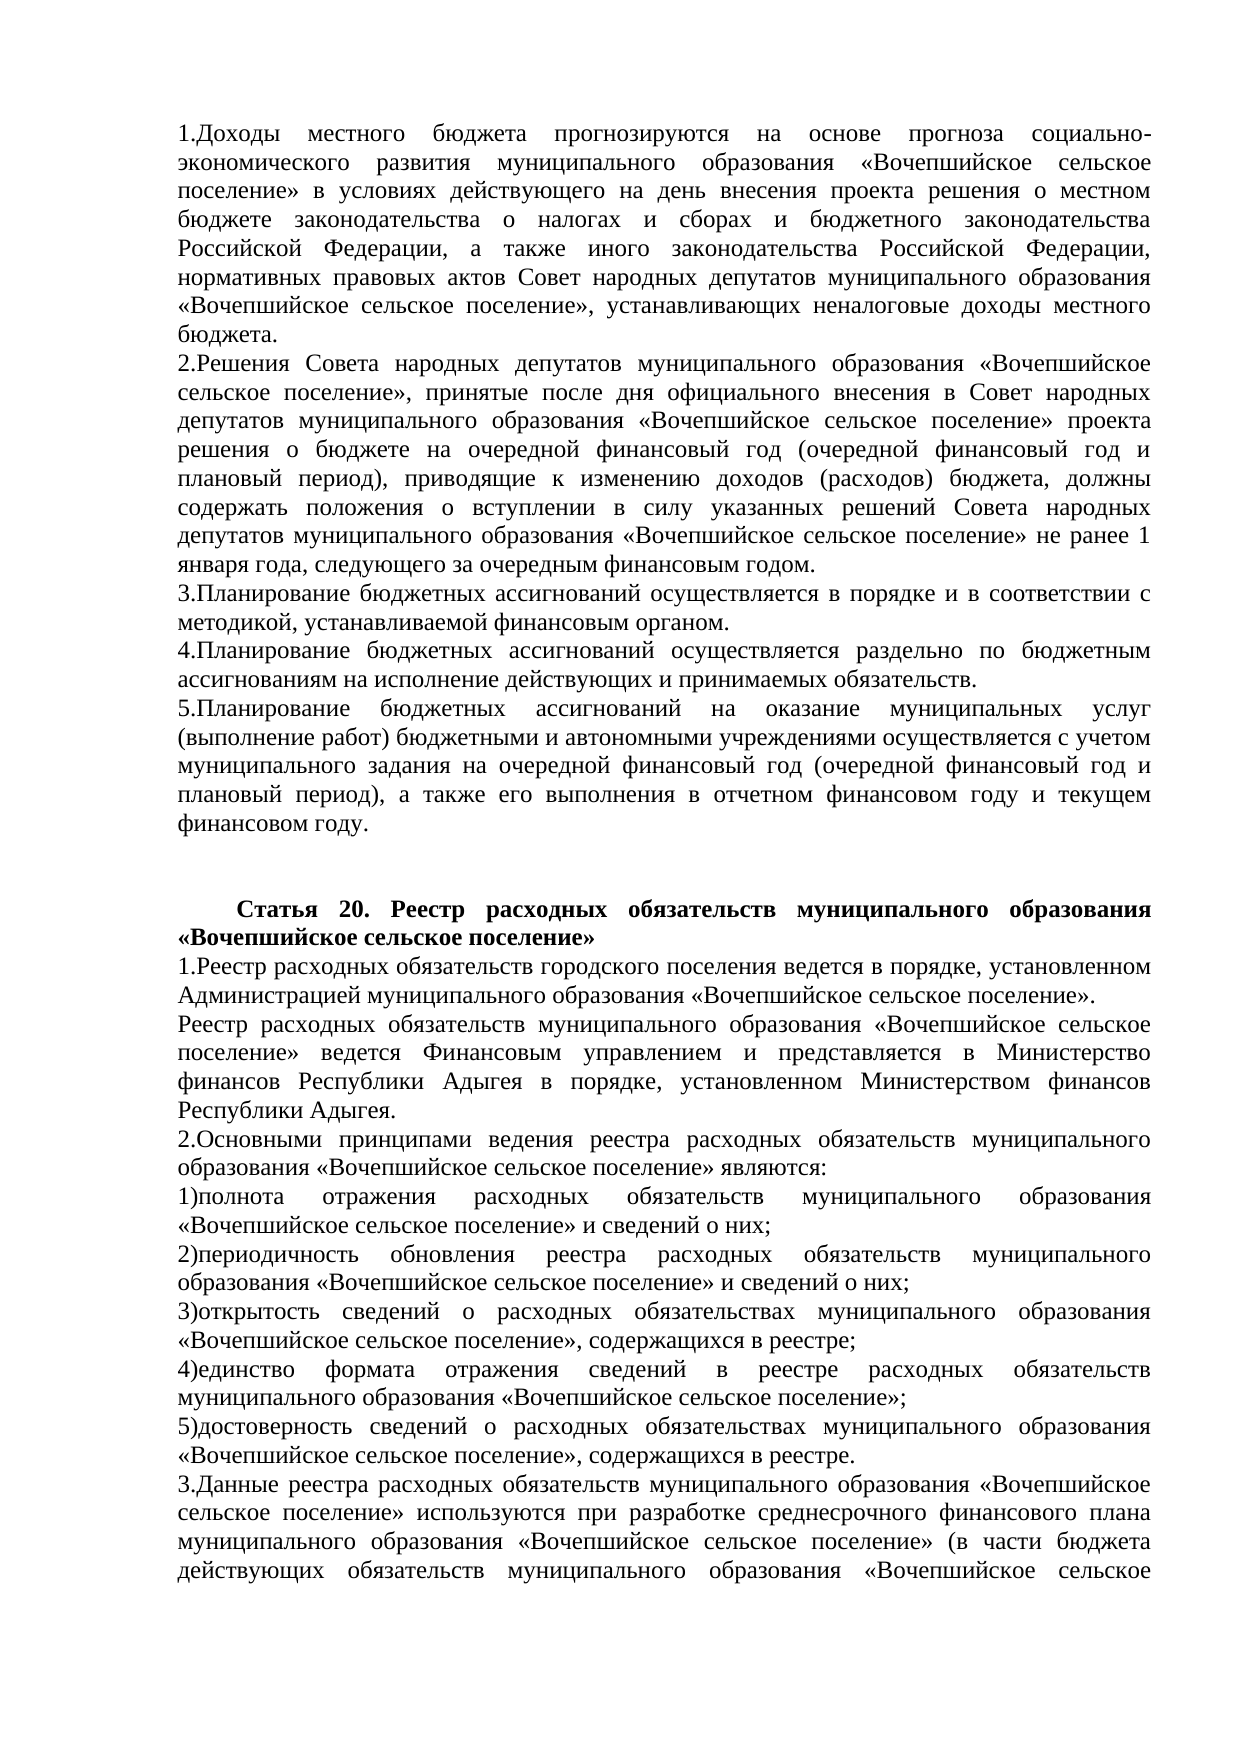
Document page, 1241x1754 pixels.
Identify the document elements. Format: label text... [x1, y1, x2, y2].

text 2.Решения Совета народных депутатов муниципального образования «Вочепшийское сельское поселение», принятые после дня официального внесения в Совет народных депутатов муниципального образования «Вочепшийское сельское поселение» проекта решения о бюджете на очередной финансовый год (очередной финансовый год и плановый период), приводящие к изменению доходов (расходов) бюджета, должны содержать положения о вступлении в силу указанных решений Совета народных депутатов муниципального образования «Вочепшийское сельское поселение» не ранее 1 января года, следующего за очередным финансовым годом. [177, 348, 1152, 578]
text Статья 20. Реестр расходных обязательств муниципального образования «Вочепшийское сельское поселение» [177, 894, 1152, 951]
text 4)единство формата отражения сведений в реестре расходных обязательств муниципального образования «Вочепшийское сельское поселение»; [177, 1354, 1152, 1411]
text Реестр расходных обязательств муниципального образования «Вочепшийское сельское поселение» ведется Финансовым управлением и представляется в Министерство финансов Республики Адыгея в порядке, установленном Министерством финансов Республики Адыгея. [177, 1009, 1152, 1124]
text 5)достоверность сведений о расходных обязательствах муниципального образования «Вочепшийское сельское поселение», содержащихся в реестре. [177, 1411, 1152, 1469]
text 5.Планирование бюджетных ассигнований на оказание муниципальных услуг (выполнение работ) бюджетными и автономными учреждениями осуществляется с учетом муниципального задания на очередной финансовый год (очередной финансовый год и плановый период), а также его выполнения в отчетном финансовом году и текущем финансовом году. [177, 693, 1152, 837]
text 2)периодичность обновления реестра расходных обязательств муниципального образования «Вочепшийское сельское поселение» и сведений о них; [177, 1239, 1152, 1296]
text 3.Планирование бюджетных ассигнований осуществляется в порядке и в соответствии с методикой, устанавливаемой финансовым органом. [177, 578, 1152, 636]
text 3)открытость сведений о расходных обязательствах муниципального образования «Вочепшийское сельское поселение», содержащихся в реестре; [177, 1296, 1152, 1354]
text 1.Реестр расходных обязательств городского поселения ведется в порядке, установленном Администрацией муниципального образования «Вочепшийское сельское поселение». [177, 951, 1152, 1009]
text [177, 1469, 1152, 1584]
text 4.Планирование бюджетных ассигнований осуществляется раздельно по бюджетным ассигнованиям на исполнение действующих и принимаемых обязательств. [177, 636, 1152, 693]
text 2.Основными принципами ведения реестра расходных обязательств муниципального образования «Вочепшийское сельское поселение» являются: [177, 1124, 1152, 1181]
text 1)полнота отражения расходных обязательств муниципального образования «Вочепшийское сельское поселение» и сведений о них; [177, 1181, 1152, 1239]
text 1.Доходы местного бюджета прогнозируются на основе прогноза социально-экономического развития муниципального образования «Вочепшийское сельское поселение» в условиях действующего на день внесения проекта решения о местном бюджете законодательства о налогах и сборах и бюджетного законодательства Российской Федерации, а также иного законодательства Российской Федерации, нормативных правовых актов Совет народных депутатов муниципального образования «Вочепшийское сельское поселение», устанавливающих неналоговые доходы местного бюджета. [177, 118, 1152, 348]
